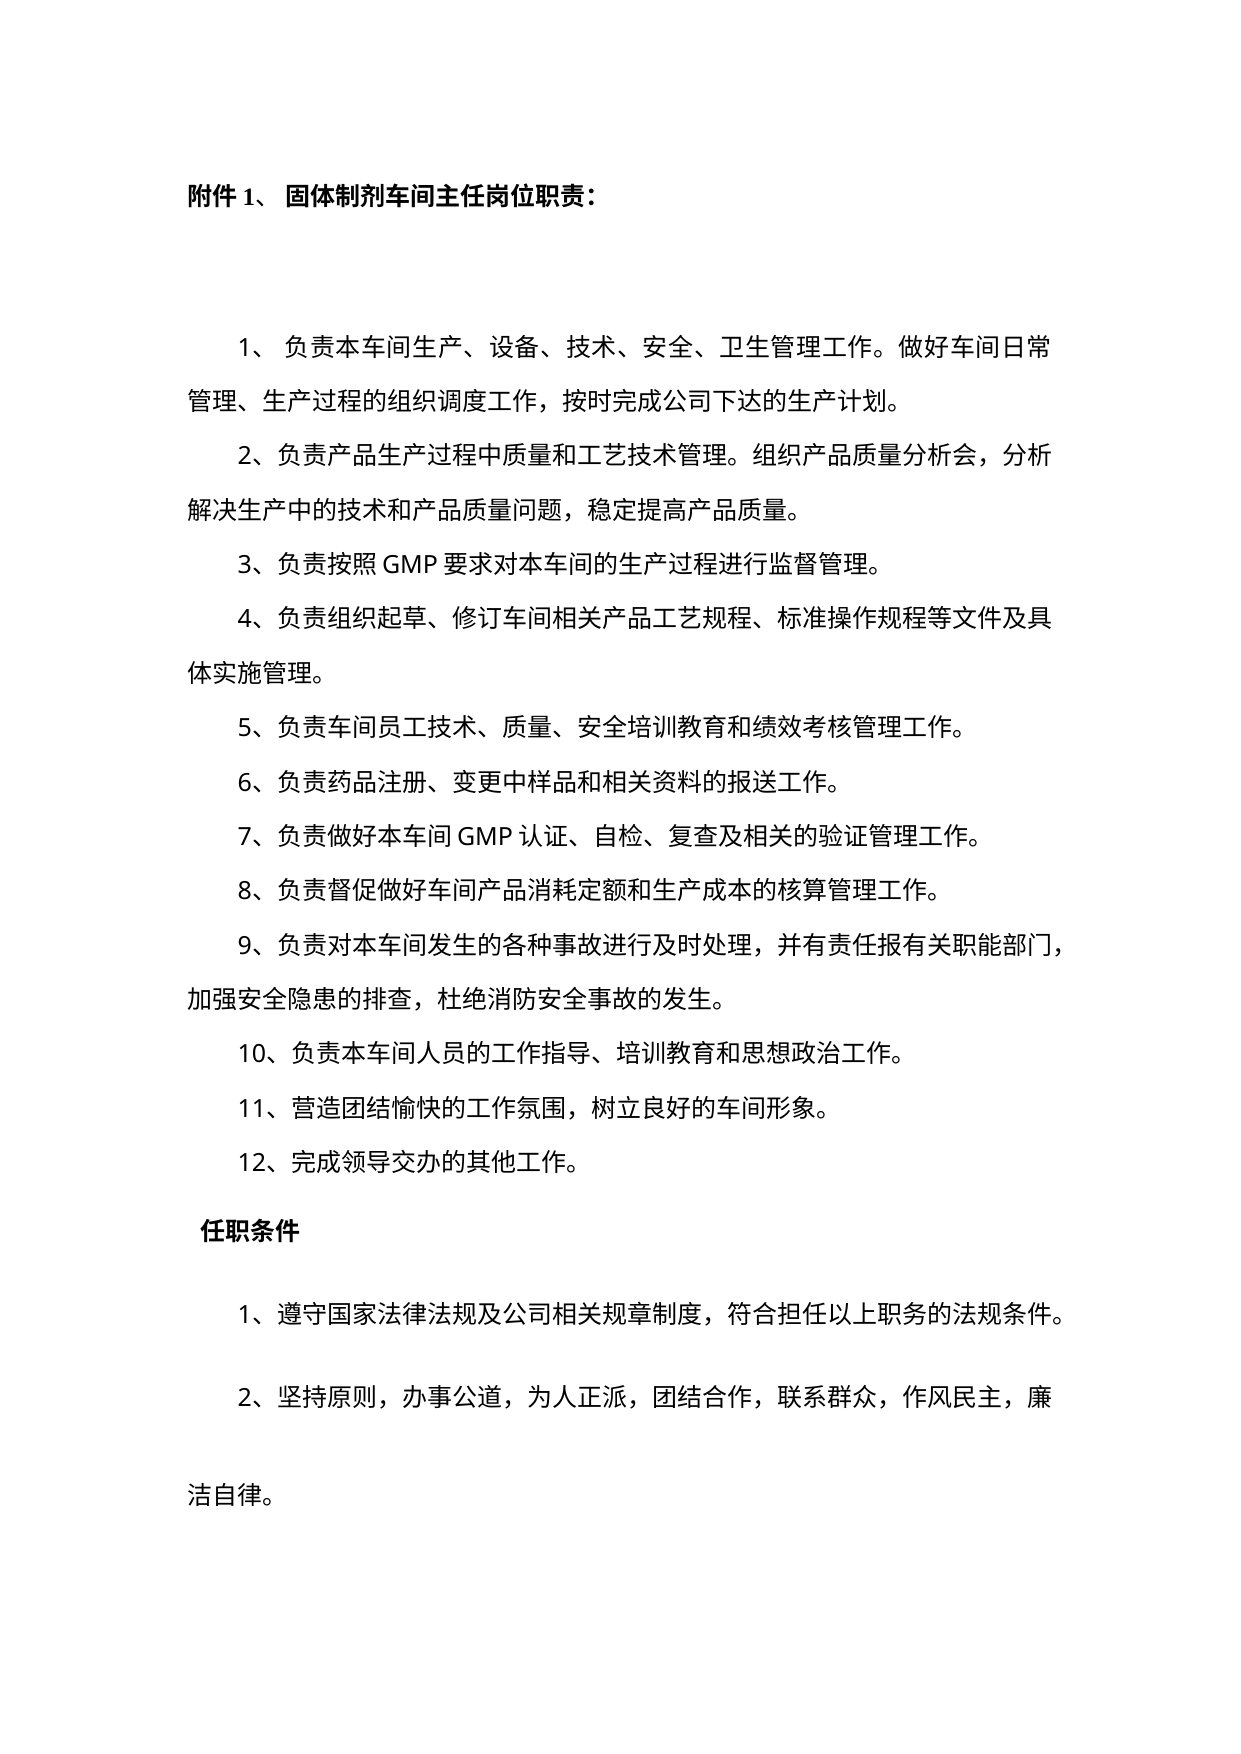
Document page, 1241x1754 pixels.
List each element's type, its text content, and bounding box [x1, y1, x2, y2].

text 10、负责本车间人员的工作指导、培训教育和思想政治工作。 [187, 1034, 1053, 1070]
text 9、负责对本车间发生的各种事故进行及时处理，并有责任报有关职能部门，加强安全隐患的排查，杜绝消防安全事故的发生。 [187, 925, 1053, 1016]
text 4、负责组织起草、修订车间相关产品工艺规程、标准操作规程等文件及具体实施管理。 [187, 599, 1053, 689]
text 任职条件 [187, 1197, 1053, 1262]
text 3、负责按照GMP要求对本车间的生产过程进行监督管理。 [187, 544, 1053, 581]
text 2、负责产品生产过程中质量和工艺技术管理。组织产品质量分析会，分析解决生产中的技术和产品质量问题，稳定提高产品质量。 [187, 436, 1053, 526]
text 5、负责车间员工技术、质量、安全培训教育和绩效考核管理工作。 [187, 708, 1053, 744]
text 附件1、 固体制剂车间主任岗位职责： [187, 162, 1053, 227]
text 6、负责药品注册、变更中样品和相关资料的报送工作。 [187, 762, 1053, 798]
text 11、营造团结愉快的工作氛围，树立良好的车间形象。 [187, 1088, 1053, 1124]
text 1、遵守国家法律法规及公司相关规章制度，符合担任以上职务的法规条件。 [187, 1280, 1053, 1345]
text 1、 负责本车间生产、设备、技术、安全、卫生管理工作。做好车间日常管理、生产过程的组织调度工作，按时完成公司下达的生产计划。 [187, 327, 1053, 418]
text 7、负责做好本车间GMP认证、自检、复查及相关的验证管理工作。 [187, 816, 1053, 853]
text 12、完成领导交办的其他工作。 [187, 1143, 1053, 1179]
text 8、负责督促做好车间产品消耗定额和生产成本的核算管理工作。 [187, 871, 1053, 907]
text 2、坚持原则，办事公道，为人正派，团结合作，联系群众，作风民主，廉洁自律。 [187, 1363, 1053, 1526]
